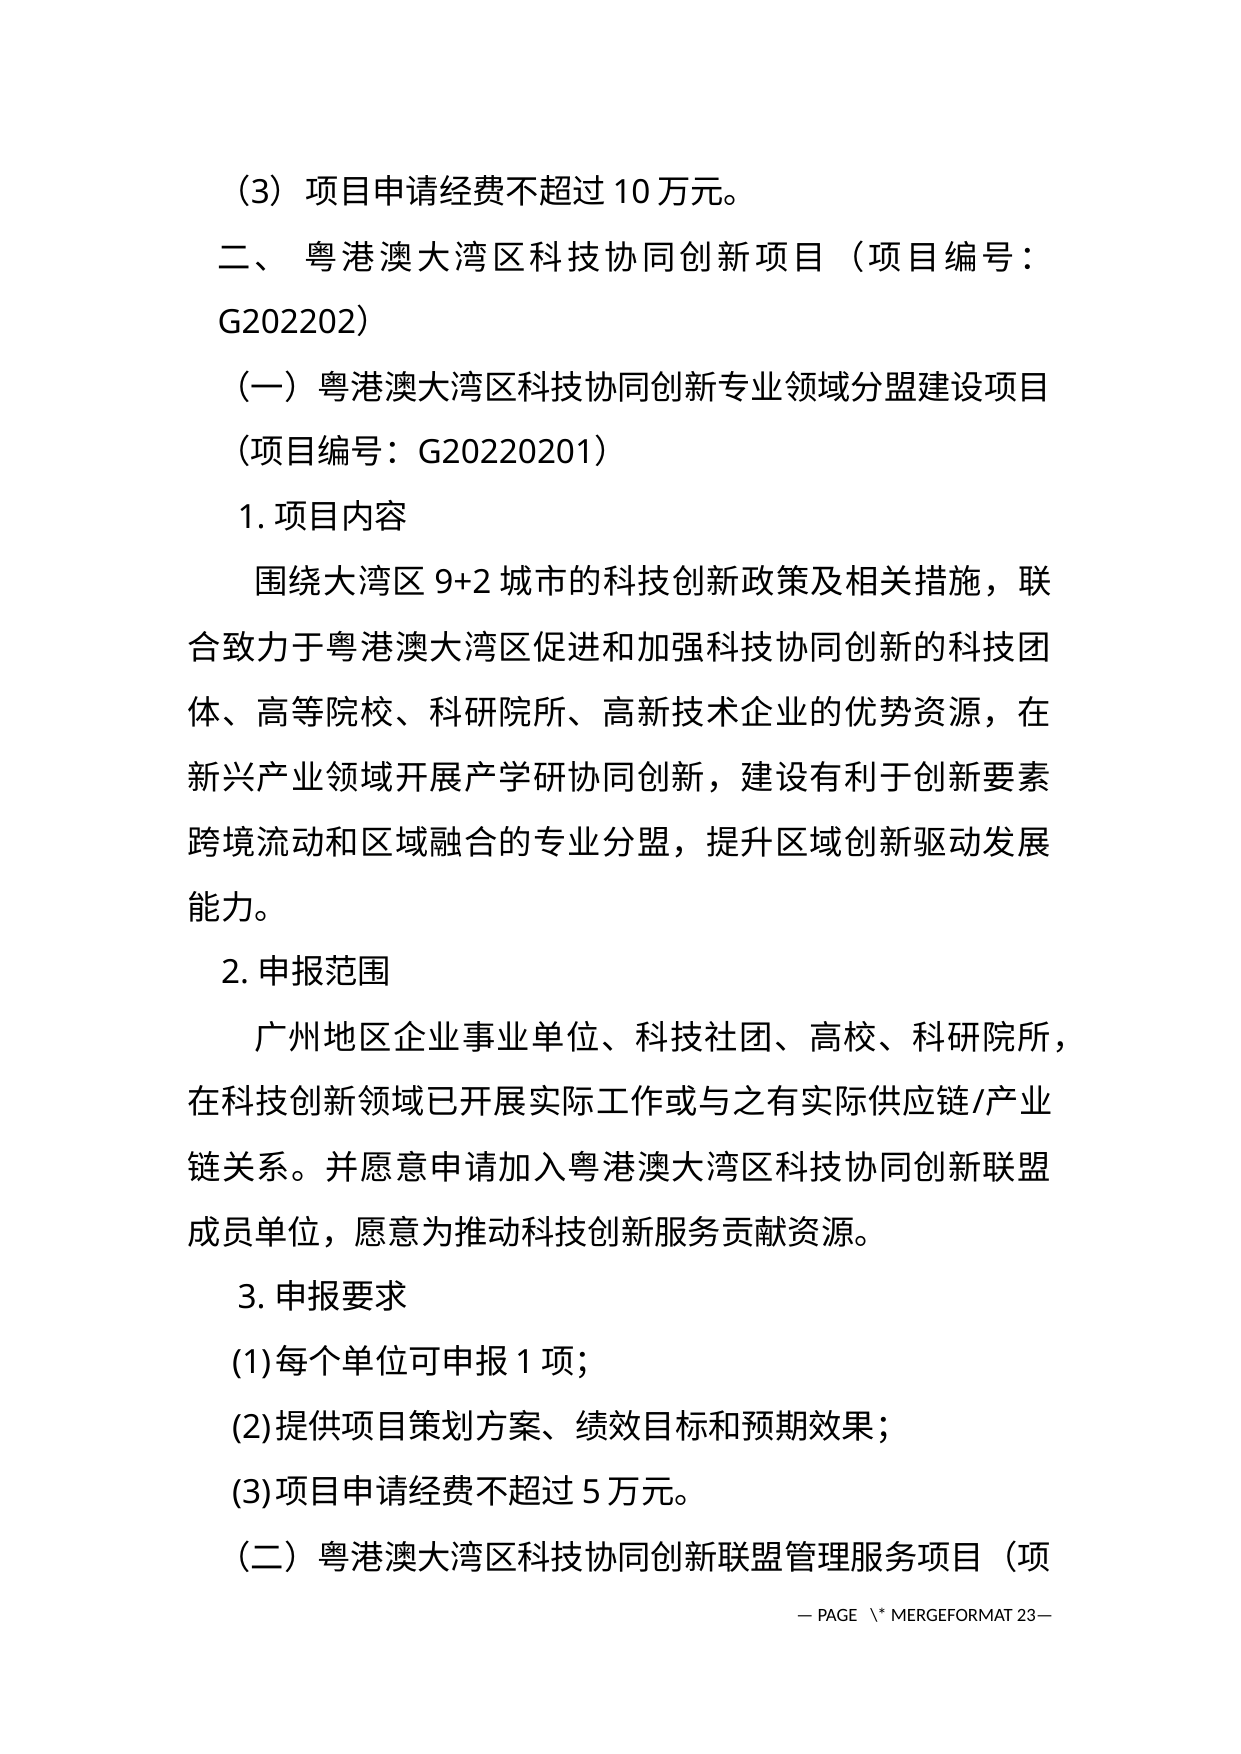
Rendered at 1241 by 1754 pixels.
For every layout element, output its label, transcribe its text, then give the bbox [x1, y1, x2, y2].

text 3. 申报要求 [187, 1262, 1053, 1327]
list 项目申请经费不超过10万元。 [217, 157, 1053, 222]
text 二、 粤港澳大湾区科技协同创新项目（项目编号：G202202） [217, 222, 1053, 352]
text （一）粤港澳大湾区科技协同创新专业领域分盟建设项目（项目编号：G20220201） [217, 352, 1053, 482]
list 提供项目策划方案、绩效目标和预期效果； [187, 1392, 1053, 1457]
list 1. 项目内容 [204, 482, 1053, 547]
list 项目申请经费不超过5万元。 [187, 1457, 1053, 1522]
text 2. 申报范围 [187, 937, 1053, 1002]
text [217, 1522, 1053, 1587]
text 广州地区企业事业单位、科技社团、高校、科研院所，在科技创新领域已开展实际工作或与之有实际供应链/产业链关系。并愿意申请加入粤港澳大湾区科技协同创新联盟成员单位，愿意为推动科技创新服务贡献资源。 [187, 1002, 1053, 1262]
text 围绕大湾区9+2城市的科技创新政策及相关措施，联合致力于粤港澳大湾区促进和加强科技协同创新的科技团体、高等院校、科研院所、高新技术企业的优势资源，在新兴产业领域开展产学研协同创新，建设有利于创新要素跨境流动和区域融合的专业分盟，提升区域创新驱动发展能力。 [187, 547, 1053, 937]
list 每个单位可申报1项； [187, 1327, 1053, 1392]
